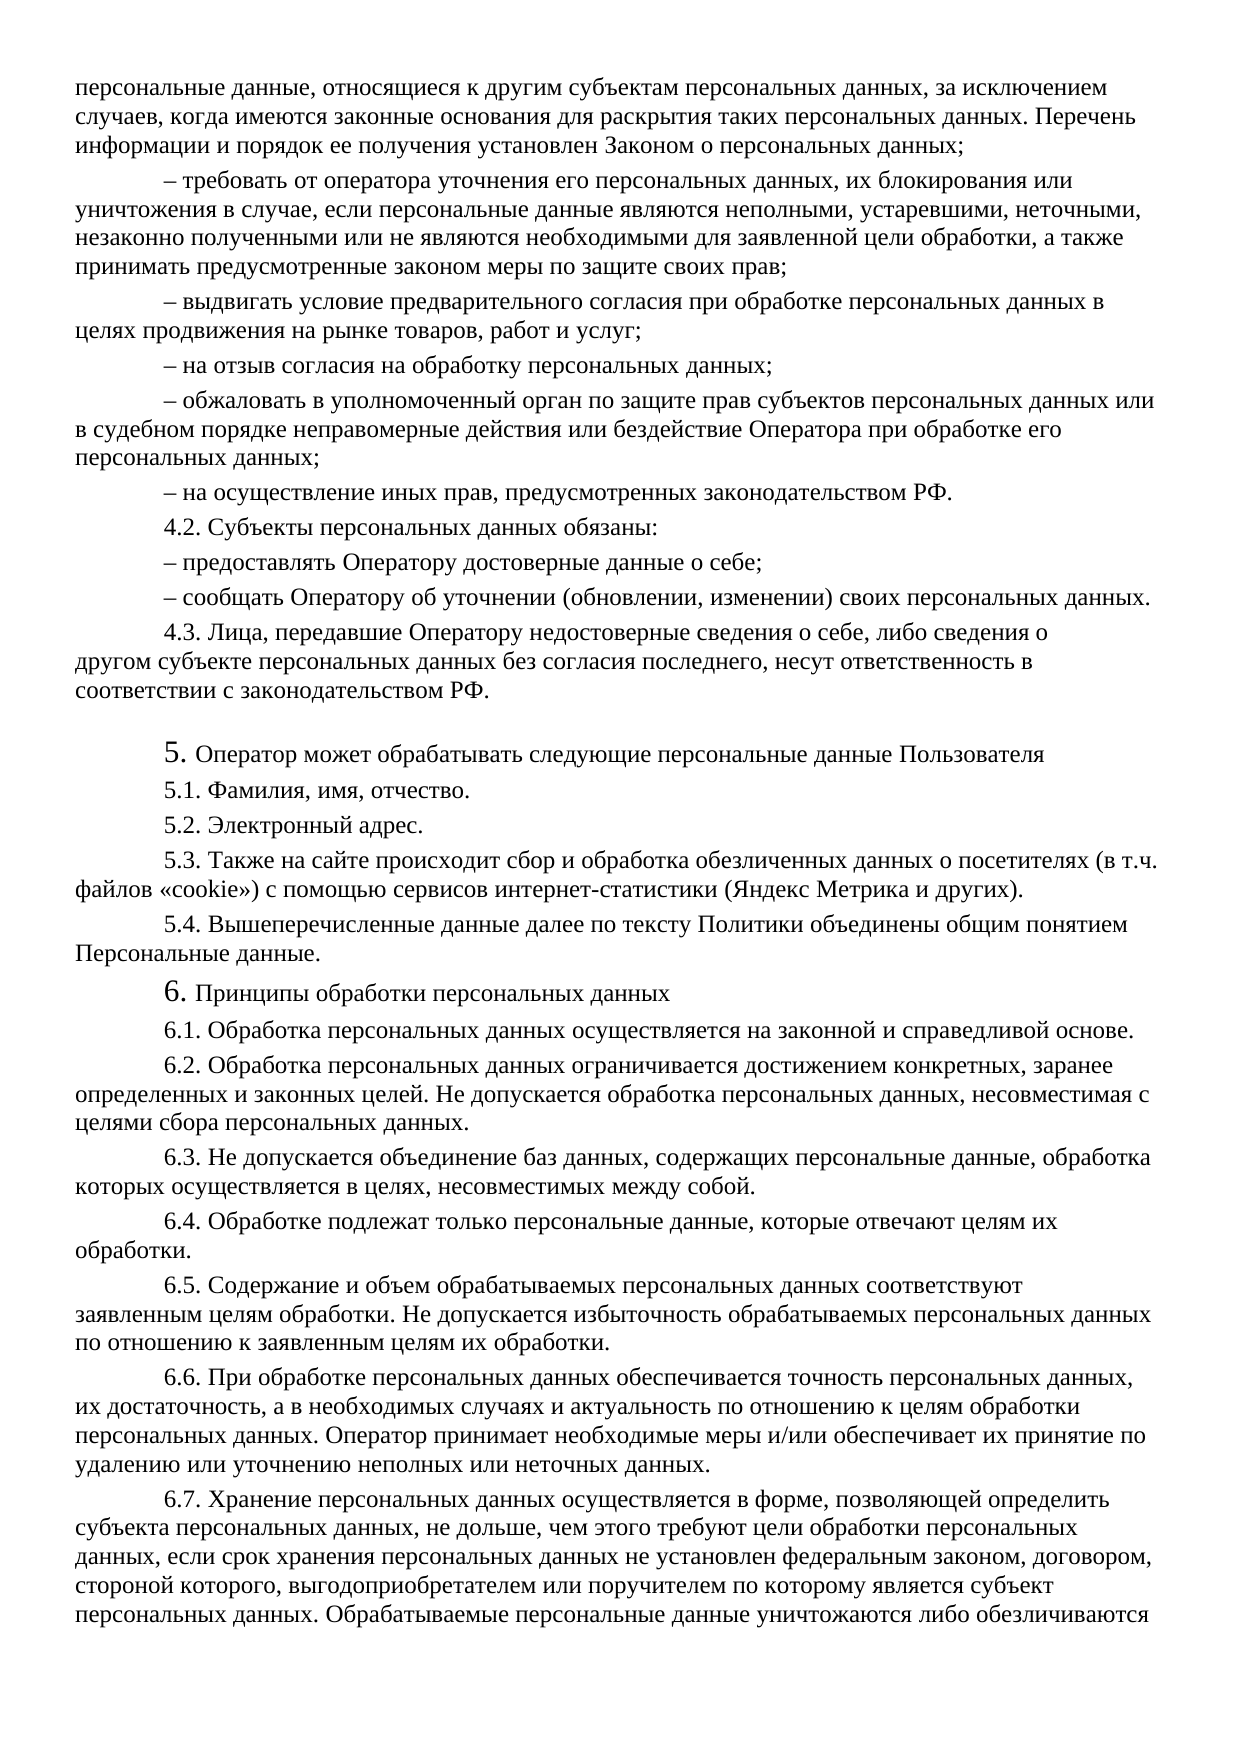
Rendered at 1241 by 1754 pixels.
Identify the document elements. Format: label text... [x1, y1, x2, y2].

list Содержание и объем обрабатываемых персональных данных соответствуют заявленным целям обработки. Не допускается избыточность обрабатываемых персональных данных по отношению к заявленным целям их обработки. [75, 1270, 1156, 1356]
subtitle Принципы обработки персональных данных [164, 972, 1173, 1008]
list Также на сайте происходит сбор и обработка обезличенных данных о посетителях (в т.ч. файлов «cookie») с помощью сервисов интернет-статистики (Яндекс Метрика и других). [75, 845, 1159, 903]
list Лица, передавшие Оператору недостоверные сведения о себе, либо сведения о другом субъекте персональных данных без согласия последнего, несут ответственность в соответствии с законодательством РФ. [75, 617, 1131, 704]
list требовать от оператора уточнения его персональных данных, их блокирования или уничтожения в случае, если персональные данные являются неполными, устаревшими, неточными, незаконно полученными или не являются необходимыми для заявленной цели обработки, а также принимать предусмотренные законом меры по защите своих прав; [75, 165, 1142, 280]
subtitle Оператор может обрабатывать следующие персональные данные Пользователя [75, 733, 1067, 769]
list Электронный адрес. [164, 810, 1173, 839]
list на осуществление иных прав, предусмотренных законодательством РФ. [164, 477, 1173, 506]
list обжаловать в уполномоченный орган по защите прав субъектов персональных данных или в судебном порядке неправомерные действия или бездействие Оператора при обработке его персональных данных; [75, 385, 1155, 471]
text персональные данные, относящиеся к другим субъектам персональных данных, за исключением случаев, когда имеются законные основания для раскрытия таких персональных данных. Перечень информации и порядок ее получения установлен Законом о персональных данных; [75, 72, 1138, 159]
list Не допускается объединение баз данных, содержащих персональные данные, обработка которых осуществляется в целях, несовместимых между собой. [75, 1142, 1151, 1200]
list на отзыв согласия на обработку персональных данных; [164, 350, 1173, 379]
list Вышеперечисленные данные далее по тексту Политики объединены общим понятием Персональные данные. [75, 909, 1129, 966]
list Фамилия, имя, отчество. [164, 775, 1173, 804]
list Обработке подлежат только персональные данные, которые отвечают целям их обработки. [75, 1206, 1058, 1264]
list предоставлять Оператору достоверные данные о себе; [164, 547, 1173, 576]
list выдвигать условие предварительного согласия при обработке персональных данных в целях продвижения на рынке товаров, работ и услуг; [75, 286, 1105, 344]
list Обработка персональных данных ограничивается достижением конкретных, заранее определенных и законных целей. Не допускается обработка персональных данных, несовместимая с целями сбора персональных данных. [75, 1050, 1150, 1136]
list Хранение персональных данных осуществляется в форме, позволяющей определить субъекта персональных данных, не дольше, чем этого требуют цели обработки персональных данных, если срок хранения персональных данных не установлен федеральным законом, договором, стороной которого, выгодоприобретателем или поручителем по которому является субъект персональных данных. Обрабатываемые персональные данные уничтожаются либо обезличиваются [75, 1484, 1153, 1627]
list Субъекты персональных данных обязаны: [164, 512, 1173, 541]
list Обработка персональных данных осуществляется на законной и справедливой основе. [164, 1015, 1173, 1044]
list сообщать Оператору об уточнении (обновлении, изменении) своих персональных данных. [164, 582, 1173, 611]
list При обработке персональных данных обеспечивается точность персональных данных, их достаточность, а в необходимых случаях и актуальность по отношению к целям обработки персональных данных. Оператор принимает необходимые меры и/или обеспечивает их принятие по удалению или уточнению неполных или неточных данных. [75, 1362, 1147, 1477]
